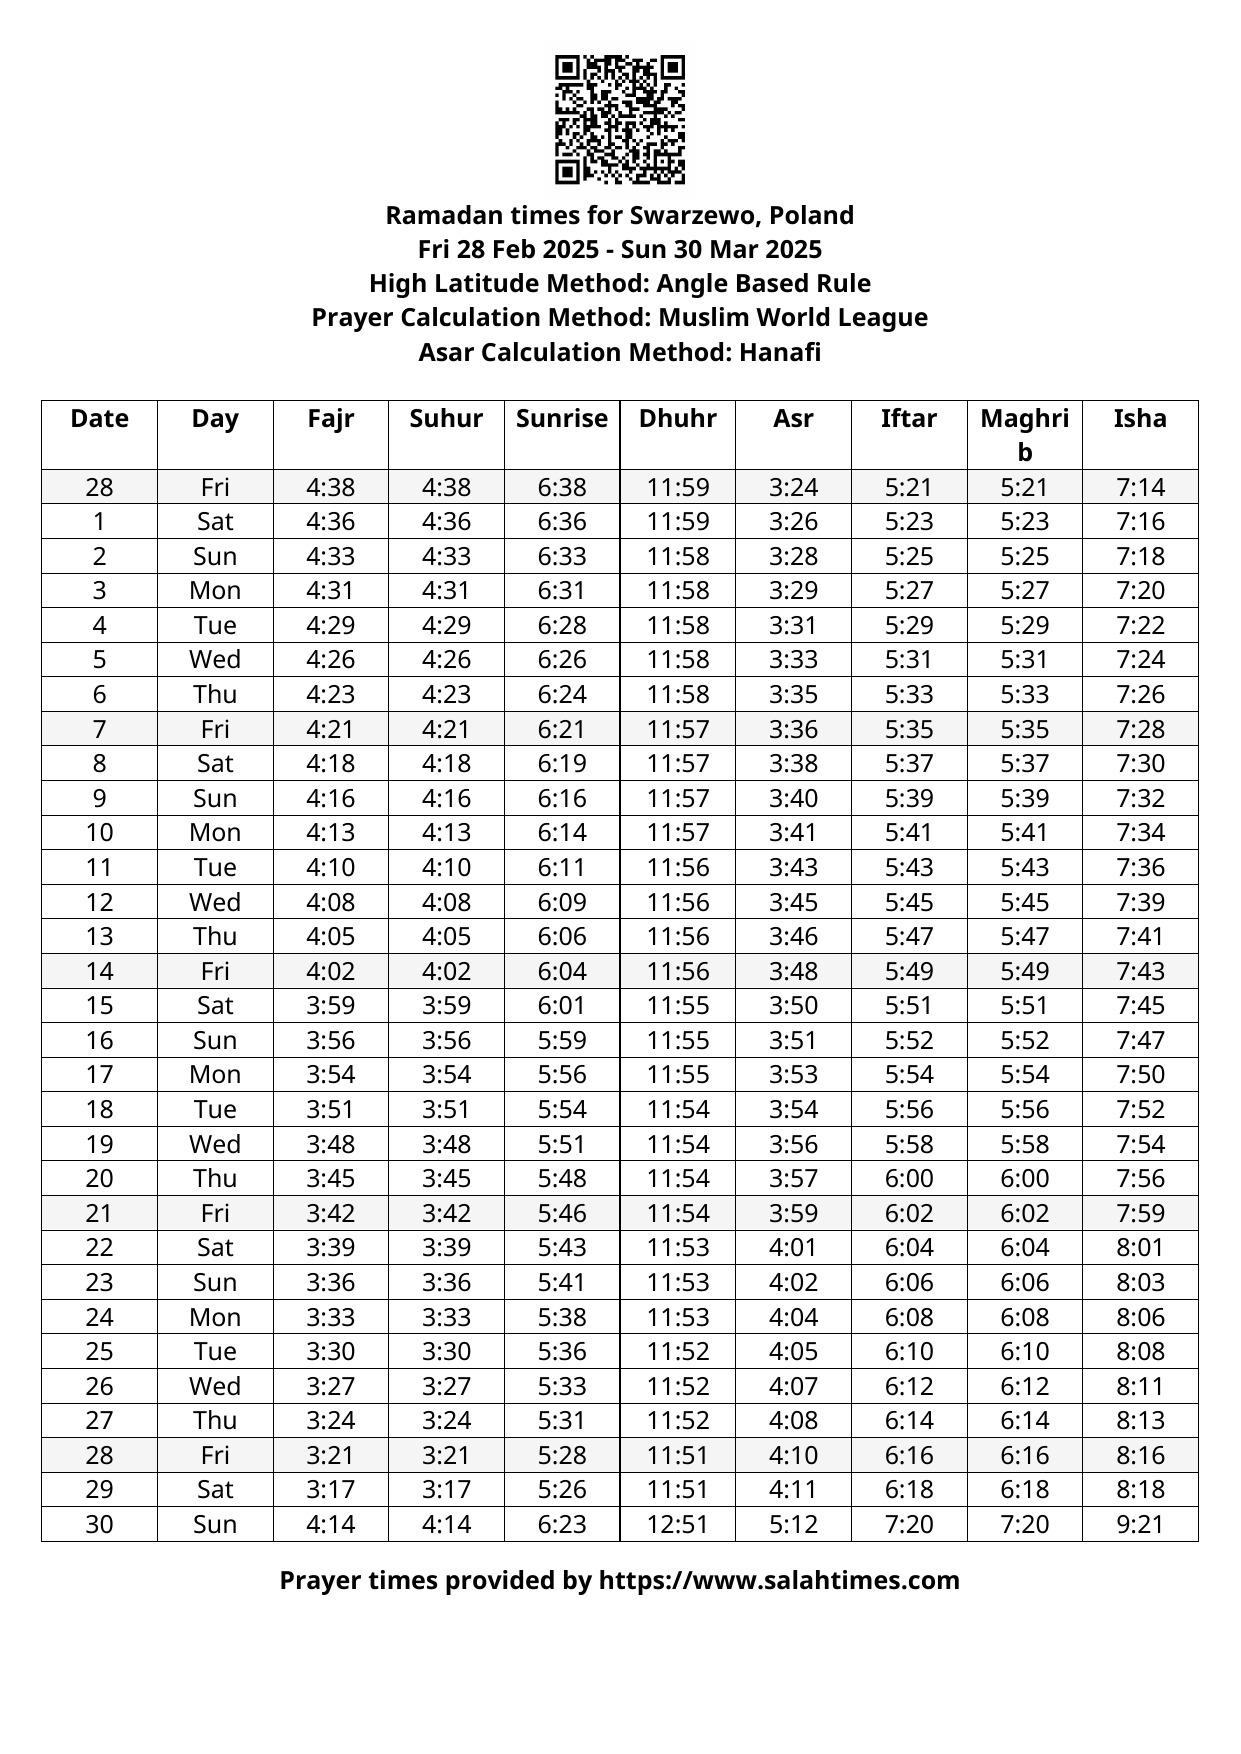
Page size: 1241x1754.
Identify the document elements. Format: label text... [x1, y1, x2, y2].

table_cell 6:16 [968, 1438, 1082, 1472]
table_cell 4:10 [736, 1438, 851, 1472]
table_cell 4:33 [274, 539, 388, 572]
table_header Suhur [389, 401, 504, 469]
table_cell 11:52 [621, 1404, 735, 1437]
table_cell 5:41 [505, 1265, 619, 1299]
table_cell 11:54 [621, 1127, 735, 1160]
table_cell 5:35 [852, 712, 967, 745]
table_cell 3:41 [736, 816, 851, 849]
table_cell 6:33 [505, 539, 619, 572]
table_cell 5:12 [736, 1507, 851, 1541]
table_cell 5:23 [968, 504, 1082, 538]
table_cell 6:00 [968, 1161, 1082, 1195]
table_cell 4:31 [389, 574, 504, 607]
table_cell 11:57 [621, 781, 735, 814]
text High Latitude Method: Angle Based Rule [42, 266, 1198, 300]
table_cell 5:31 [505, 1404, 619, 1437]
table_cell 10 [42, 816, 157, 849]
table_cell 3:21 [274, 1438, 388, 1472]
table_cell 7:24 [1083, 643, 1198, 676]
table_cell 11:59 [621, 470, 735, 503]
table_cell 5:45 [852, 885, 967, 918]
table_cell 8:16 [1083, 1438, 1198, 1472]
table_cell 11:58 [621, 539, 735, 572]
table_cell 3:56 [389, 1023, 504, 1057]
table_cell 3:26 [736, 504, 851, 538]
table_cell 7:56 [1083, 1161, 1198, 1195]
table_cell 11:58 [621, 677, 735, 711]
table_cell 5:54 [968, 1058, 1082, 1091]
table_cell 11:53 [621, 1265, 735, 1299]
table_cell 3:40 [736, 781, 851, 814]
table_cell 4:21 [389, 712, 504, 745]
table_cell 6:10 [968, 1334, 1082, 1368]
table_cell 3:30 [274, 1334, 388, 1368]
table_cell 4:21 [274, 712, 388, 745]
table_cell 3:56 [736, 1127, 851, 1160]
table_cell 7:26 [1083, 677, 1198, 711]
table_cell 4:11 [736, 1473, 851, 1506]
table_cell 29 [42, 1473, 157, 1506]
table_cell Sat [158, 746, 273, 780]
table_cell 21 [42, 1196, 157, 1229]
table_cell 7:41 [1083, 919, 1198, 953]
table_cell 3:59 [736, 1196, 851, 1229]
table_cell 5:47 [968, 919, 1082, 953]
table_cell 3:54 [389, 1058, 504, 1091]
table_cell 6:21 [505, 712, 619, 745]
table_cell 11 [42, 850, 157, 884]
table_cell 11:56 [621, 954, 735, 987]
table_cell 3:56 [274, 1023, 388, 1057]
table_cell Sun [158, 1265, 273, 1299]
table_cell 3:31 [736, 608, 851, 642]
table_cell 7:54 [1083, 1127, 1198, 1160]
table_cell 28 [42, 1438, 157, 1472]
table_cell 27 [42, 1404, 157, 1437]
table_cell Thu [158, 919, 273, 953]
table_cell 4:29 [389, 608, 504, 642]
table_cell 4:08 [389, 885, 504, 918]
table_cell 5:31 [852, 643, 967, 676]
table_cell 4:05 [736, 1334, 851, 1368]
table_cell 8:11 [1083, 1369, 1198, 1402]
table_cell 5:39 [852, 781, 967, 814]
table_cell 4:08 [736, 1404, 851, 1437]
text Prayer Calculation Method: Muslim World League [42, 300, 1198, 334]
table_header Day [158, 401, 273, 469]
table_cell 5:54 [505, 1092, 619, 1126]
table_cell 5:41 [852, 816, 967, 849]
table_cell 5:47 [852, 919, 967, 953]
table_cell Sun [158, 1507, 273, 1541]
table_cell 3:39 [389, 1231, 504, 1264]
table_cell 11:52 [621, 1369, 735, 1402]
table_cell 5:35 [968, 712, 1082, 745]
table_cell Fri [158, 1196, 273, 1229]
table_cell 8 [42, 746, 157, 780]
table_cell 3:28 [736, 539, 851, 572]
table_cell 6:31 [505, 574, 619, 607]
table_cell 12 [42, 885, 157, 918]
table_cell 4:26 [274, 643, 388, 676]
table_cell 18 [42, 1092, 157, 1126]
table_cell 5:43 [968, 850, 1082, 884]
table_cell 5 [42, 643, 157, 676]
table_cell Thu [158, 677, 273, 711]
table_cell 4:16 [274, 781, 388, 814]
table_header Isha [1083, 401, 1198, 469]
table_cell 5:33 [852, 677, 967, 711]
table_cell 5:49 [852, 954, 967, 987]
table_cell 26 [42, 1369, 157, 1402]
table_cell 3 [42, 574, 157, 607]
text Prayer times provided by https://www.salahtimes.com [42, 1563, 1198, 1597]
table_header Maghrib [968, 401, 1082, 469]
table_cell 5:28 [505, 1438, 619, 1472]
table_cell 5:56 [968, 1092, 1082, 1126]
table_cell 6:11 [505, 850, 619, 884]
table_cell Sun [158, 781, 273, 814]
table_cell 3:51 [389, 1092, 504, 1126]
table_cell 15 [42, 989, 157, 1022]
table_cell 6:18 [852, 1473, 967, 1506]
table_cell 6:12 [968, 1369, 1082, 1402]
table_cell 7:47 [1083, 1023, 1198, 1057]
table_cell 3:54 [736, 1092, 851, 1126]
table_cell 4:05 [274, 919, 388, 953]
table_cell 6:04 [505, 954, 619, 987]
table_cell 3:53 [736, 1058, 851, 1091]
table_cell 7:20 [1083, 574, 1198, 607]
table_cell 7:18 [1083, 539, 1198, 572]
table_cell 8:08 [1083, 1334, 1198, 1368]
table_cell 3:24 [274, 1404, 388, 1437]
table_cell 3:29 [736, 574, 851, 607]
table_cell 6:14 [968, 1404, 1082, 1437]
table_cell 14 [42, 954, 157, 987]
table_cell Wed [158, 885, 273, 918]
table_cell 5:43 [852, 850, 967, 884]
table_cell Tue [158, 850, 273, 884]
table_cell Fri [158, 1438, 273, 1472]
table_cell 3:59 [274, 989, 388, 1022]
table_cell 4:29 [274, 608, 388, 642]
table_cell 3:21 [389, 1438, 504, 1472]
table_cell 6:24 [505, 677, 619, 711]
table_cell 6:02 [852, 1196, 967, 1229]
table_cell 3:30 [389, 1334, 504, 1368]
table_cell Sat [158, 989, 273, 1022]
table_cell 11:57 [621, 746, 735, 780]
table_cell 5:51 [505, 1127, 619, 1160]
table_cell Mon [158, 1300, 273, 1333]
table_cell 3:27 [389, 1369, 504, 1402]
table_cell 11:53 [621, 1300, 735, 1333]
table_cell 7:20 [968, 1507, 1082, 1541]
table_cell 11:53 [621, 1231, 735, 1264]
picture [542, 41, 699, 198]
table_cell 3:17 [274, 1473, 388, 1506]
table_cell 4:38 [389, 470, 504, 503]
table_cell Sat [158, 1473, 273, 1506]
table_cell 7 [42, 712, 157, 745]
table_cell 6:06 [852, 1265, 967, 1299]
table_cell 5:56 [505, 1058, 619, 1091]
table_cell 4 [42, 608, 157, 642]
table_cell 5:25 [852, 539, 967, 572]
table_cell 6:19 [505, 746, 619, 780]
table_cell 11:56 [621, 850, 735, 884]
table_cell 3:33 [274, 1300, 388, 1333]
table_cell 6:08 [852, 1300, 967, 1333]
table_cell 4:04 [736, 1300, 851, 1333]
table_cell 7:45 [1083, 989, 1198, 1022]
table_cell 4:23 [274, 677, 388, 711]
table_cell 5:45 [968, 885, 1082, 918]
table_cell Sun [158, 539, 273, 572]
table_cell 4:13 [389, 816, 504, 849]
table_cell 3:36 [274, 1265, 388, 1299]
table_cell 11:54 [621, 1161, 735, 1195]
table_cell 13 [42, 919, 157, 953]
table_cell 3:54 [274, 1058, 388, 1091]
table_cell 3:45 [736, 885, 851, 918]
table_cell 12:51 [621, 1507, 735, 1541]
table_cell 3:48 [389, 1127, 504, 1160]
table_cell 5:31 [968, 643, 1082, 676]
table_cell 4:01 [736, 1231, 851, 1264]
table_cell 6 [42, 677, 157, 711]
table_cell 8:03 [1083, 1265, 1198, 1299]
table_cell 3:24 [389, 1404, 504, 1437]
table_cell 5:49 [968, 954, 1082, 987]
table_cell 1 [42, 504, 157, 538]
table_cell 3:35 [736, 677, 851, 711]
table_cell 3:51 [736, 1023, 851, 1057]
table_header Dhuhr [621, 401, 735, 469]
table_cell 6:06 [505, 919, 619, 953]
table_cell 6:18 [968, 1473, 1082, 1506]
table_cell 5:38 [505, 1300, 619, 1333]
table_cell 19 [42, 1127, 157, 1160]
table_cell 3:57 [736, 1161, 851, 1195]
table_cell 6:28 [505, 608, 619, 642]
table_cell 7:50 [1083, 1058, 1198, 1091]
table_cell 8:13 [1083, 1404, 1198, 1437]
table_cell 6:02 [968, 1196, 1082, 1229]
table_cell 5:46 [505, 1196, 619, 1229]
table_cell 6:16 [852, 1438, 967, 1472]
table_cell 3:17 [389, 1473, 504, 1506]
table_cell 3:48 [736, 954, 851, 987]
table_cell 9 [42, 781, 157, 814]
table_cell Tue [158, 608, 273, 642]
table_cell 11:55 [621, 1058, 735, 1091]
table_cell 6:12 [852, 1369, 967, 1402]
table_cell Mon [158, 1058, 273, 1091]
table_cell 4:36 [389, 504, 504, 538]
table_cell 11:59 [621, 504, 735, 538]
table_cell 3:51 [274, 1092, 388, 1126]
table_cell 4:02 [274, 954, 388, 987]
table_cell 3:33 [389, 1300, 504, 1333]
table_cell 5:52 [852, 1023, 967, 1057]
table_cell 5:51 [852, 989, 967, 1022]
text Fri 28 Feb 2025 - Sun 30 Mar 2025 [42, 232, 1198, 266]
table_cell 5:59 [505, 1023, 619, 1057]
table_cell 6:38 [505, 470, 619, 503]
table_cell 3:39 [274, 1231, 388, 1264]
table_header Iftar [852, 401, 967, 469]
table_cell 11:58 [621, 574, 735, 607]
table_cell 30 [42, 1507, 157, 1541]
table_cell 4:36 [274, 504, 388, 538]
table_header Sunrise [505, 401, 619, 469]
table_cell Mon [158, 574, 273, 607]
table_cell 5:29 [968, 608, 1082, 642]
table_cell 3:46 [736, 919, 851, 953]
table_cell Tue [158, 1334, 273, 1368]
table_cell Fri [158, 954, 273, 987]
table_cell 5:21 [852, 470, 967, 503]
table_cell 7:14 [1083, 470, 1198, 503]
table_cell 5:48 [505, 1161, 619, 1195]
table_cell 11:56 [621, 919, 735, 953]
table_cell Wed [158, 1127, 273, 1160]
table_cell 5:26 [505, 1473, 619, 1506]
table_cell 7:43 [1083, 954, 1198, 987]
table_cell 5:43 [505, 1231, 619, 1264]
table_cell 7:39 [1083, 885, 1198, 918]
table_cell 3:24 [736, 470, 851, 503]
table_cell 8:01 [1083, 1231, 1198, 1264]
table_cell 7:28 [1083, 712, 1198, 745]
table_cell 3:38 [736, 746, 851, 780]
table_cell 6:04 [852, 1231, 967, 1264]
table_cell 3:36 [736, 712, 851, 745]
table_cell 11:57 [621, 816, 735, 849]
table_cell 6:16 [505, 781, 619, 814]
table_cell 22 [42, 1231, 157, 1264]
table_cell Wed [158, 643, 273, 676]
table_cell 5:21 [968, 470, 1082, 503]
table_cell 11:55 [621, 1023, 735, 1057]
table_cell 4:02 [736, 1265, 851, 1299]
table_cell 5:54 [852, 1058, 967, 1091]
table_cell 3:36 [389, 1265, 504, 1299]
table_cell 5:56 [852, 1092, 967, 1126]
table_cell 11:54 [621, 1196, 735, 1229]
table_cell 11:51 [621, 1438, 735, 1472]
table_cell 3:42 [274, 1196, 388, 1229]
table_cell Sat [158, 504, 273, 538]
table_header Fajr [274, 401, 388, 469]
table_cell 4:23 [389, 677, 504, 711]
table_cell 5:37 [968, 746, 1082, 780]
table_cell 5:23 [852, 504, 967, 538]
table_cell 3:48 [274, 1127, 388, 1160]
table_cell 5:29 [852, 608, 967, 642]
table_cell 4:10 [274, 850, 388, 884]
table_cell 5:37 [852, 746, 967, 780]
table_cell 3:43 [736, 850, 851, 884]
table_cell 3:45 [389, 1161, 504, 1195]
table_cell 5:39 [968, 781, 1082, 814]
table_cell 6:00 [852, 1161, 967, 1195]
table_cell 11:55 [621, 989, 735, 1022]
table_cell Sat [158, 1231, 273, 1264]
table_cell 7:30 [1083, 746, 1198, 780]
table_cell 11:54 [621, 1092, 735, 1126]
table_cell Tue [158, 1092, 273, 1126]
table_cell 11:51 [621, 1473, 735, 1506]
table_cell 5:58 [968, 1127, 1082, 1160]
table_cell 4:26 [389, 643, 504, 676]
text Ramadan times for Swarzewo, Poland [42, 198, 1198, 232]
table_cell 5:58 [852, 1127, 967, 1160]
table_cell 4:33 [389, 539, 504, 572]
table_cell 5:51 [968, 989, 1082, 1022]
table_cell 11:57 [621, 712, 735, 745]
table_cell 11:52 [621, 1334, 735, 1368]
table_cell 7:22 [1083, 608, 1198, 642]
table_cell 7:34 [1083, 816, 1198, 849]
table_cell 5:52 [968, 1023, 1082, 1057]
table_cell 5:27 [852, 574, 967, 607]
table_cell 6:08 [968, 1300, 1082, 1333]
table_cell 5:41 [968, 816, 1082, 849]
table_cell Fri [158, 470, 273, 503]
table_cell 3:27 [274, 1369, 388, 1402]
table_cell 6:06 [968, 1265, 1082, 1299]
table_cell 3:33 [736, 643, 851, 676]
table_cell 5:27 [968, 574, 1082, 607]
table_cell 6:09 [505, 885, 619, 918]
table_cell 7:20 [852, 1507, 967, 1541]
table_cell 9:21 [1083, 1507, 1198, 1541]
table_cell 4:18 [274, 746, 388, 780]
table_cell 5:33 [968, 677, 1082, 711]
table_cell 5:25 [968, 539, 1082, 572]
table_cell Fri [158, 712, 273, 745]
table_cell 24 [42, 1300, 157, 1333]
table_header Asr [736, 401, 851, 469]
table_cell 7:16 [1083, 504, 1198, 538]
table_cell 23 [42, 1265, 157, 1299]
table_cell 6:14 [505, 816, 619, 849]
table_cell 6:26 [505, 643, 619, 676]
table_cell Thu [158, 1404, 273, 1437]
table_cell 6:01 [505, 989, 619, 1022]
table_cell 3:42 [389, 1196, 504, 1229]
table_cell 17 [42, 1058, 157, 1091]
table_cell 11:56 [621, 885, 735, 918]
table_cell 4:31 [274, 574, 388, 607]
table_cell 4:05 [389, 919, 504, 953]
table_cell 7:32 [1083, 781, 1198, 814]
table_cell Sun [158, 1023, 273, 1057]
table_cell 6:10 [852, 1334, 967, 1368]
table_cell 11:58 [621, 608, 735, 642]
table_cell 3:59 [389, 989, 504, 1022]
table_cell 25 [42, 1334, 157, 1368]
table_cell 3:45 [274, 1161, 388, 1195]
table_header Date [42, 401, 157, 469]
table_cell 4:10 [389, 850, 504, 884]
table_cell 4:14 [274, 1507, 388, 1541]
table_cell 8:18 [1083, 1473, 1198, 1506]
table_cell 4:13 [274, 816, 388, 849]
table_cell 5:33 [505, 1369, 619, 1402]
table_cell 6:14 [852, 1404, 967, 1437]
table_cell 20 [42, 1161, 157, 1195]
table_cell 8:06 [1083, 1300, 1198, 1333]
table_cell 4:16 [389, 781, 504, 814]
table_cell 4:18 [389, 746, 504, 780]
table_cell 4:38 [274, 470, 388, 503]
table_cell 4:07 [736, 1369, 851, 1402]
table_cell 4:14 [389, 1507, 504, 1541]
table_cell 6:36 [505, 504, 619, 538]
table_cell 7:59 [1083, 1196, 1198, 1229]
text Asar Calculation Method: Hanafi [42, 334, 1198, 368]
table_cell 6:04 [968, 1231, 1082, 1264]
table_cell Thu [158, 1161, 273, 1195]
table_cell 16 [42, 1023, 157, 1057]
table_cell Wed [158, 1369, 273, 1402]
table_cell 6:23 [505, 1507, 619, 1541]
table_cell 4:02 [389, 954, 504, 987]
table_cell 7:52 [1083, 1092, 1198, 1126]
table_cell 7:36 [1083, 850, 1198, 884]
table_cell 2 [42, 539, 157, 572]
table_cell 4:08 [274, 885, 388, 918]
table_cell 5:36 [505, 1334, 619, 1368]
table_cell Mon [158, 816, 273, 849]
table_cell 11:58 [621, 643, 735, 676]
table_cell 28 [42, 470, 157, 503]
table_cell 3:50 [736, 989, 851, 1022]
